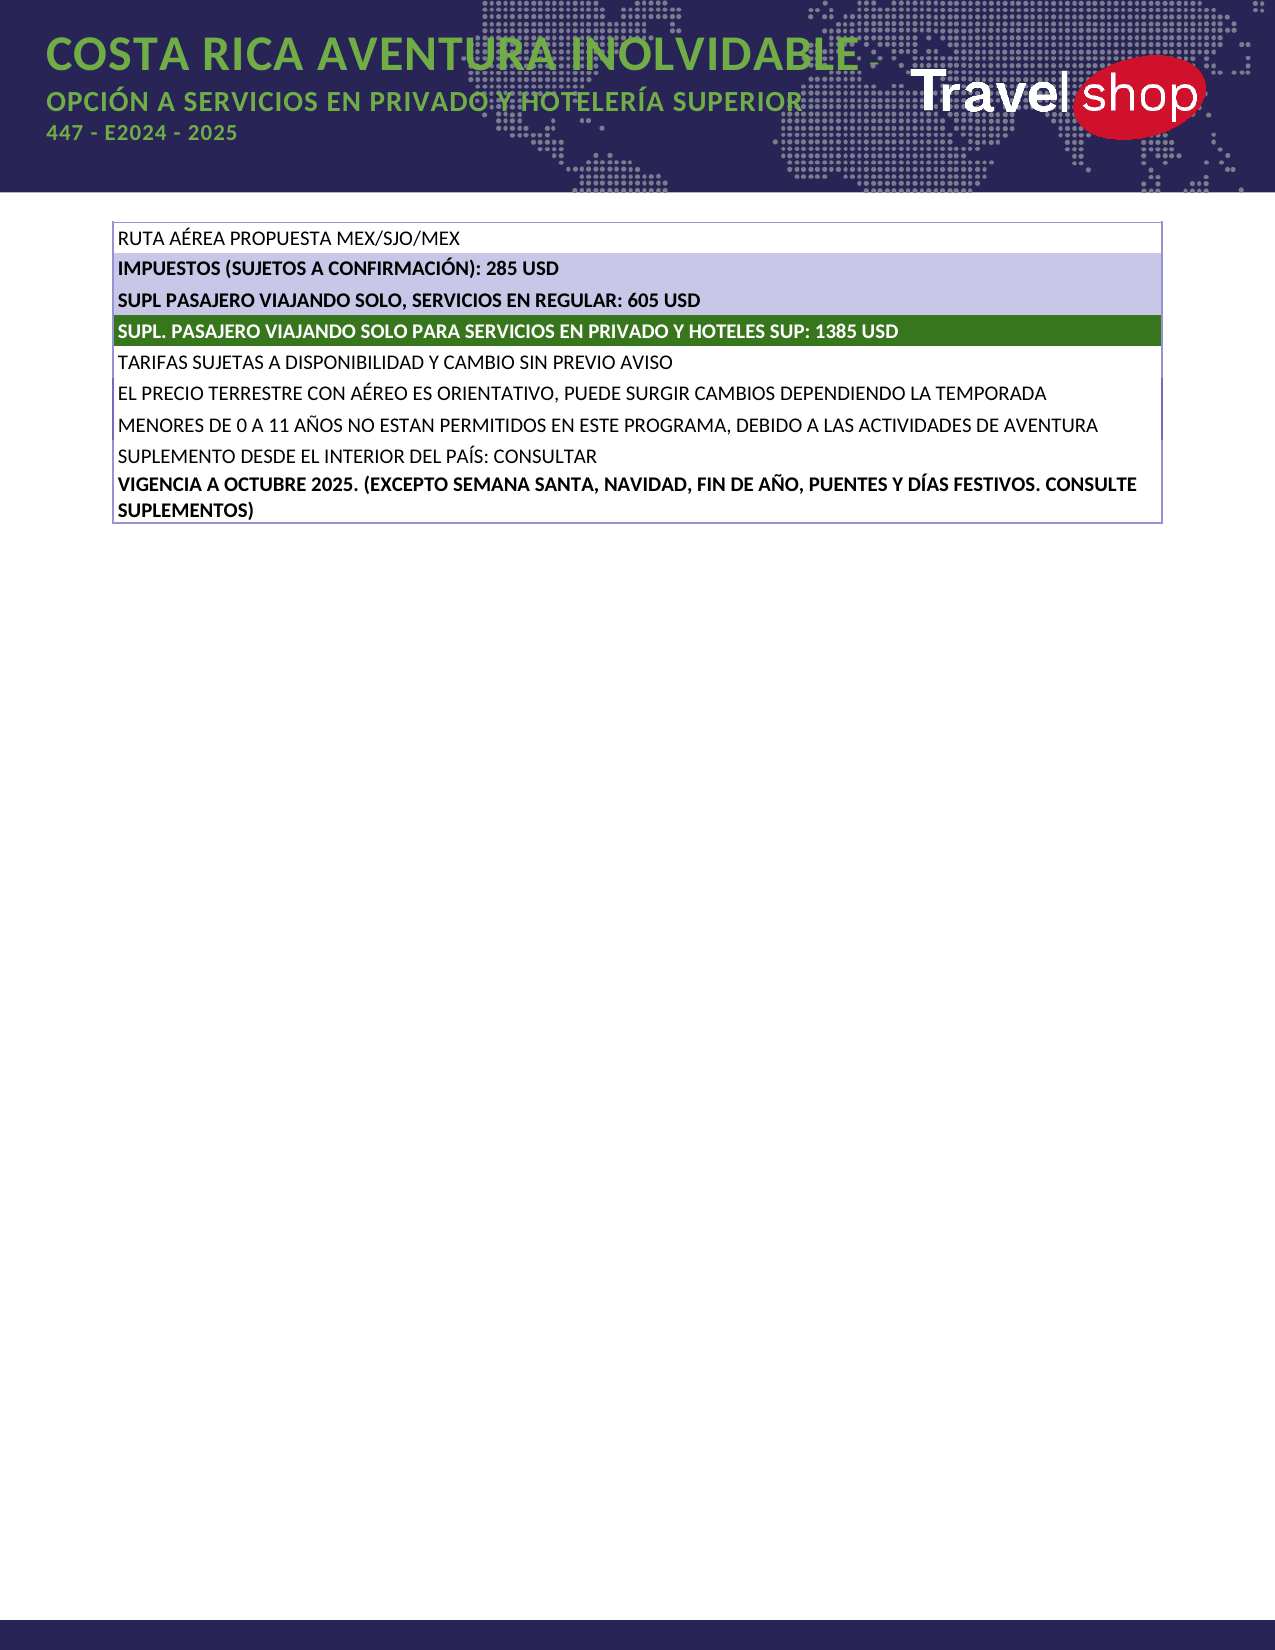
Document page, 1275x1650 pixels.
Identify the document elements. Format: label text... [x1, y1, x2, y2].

table_cell SUPL PASAJERO VIAJANDO SOLO, SERVICIOS EN REGULAR: 605 USD [114, 284, 1161, 315]
table_cell SUPLEMENTO DESDE EL INTERIOR DEL PAÍS: CONSULTAR [114, 440, 1161, 471]
table_cell SUPL. PASAJERO VIAJANDO SOLO PARA SERVICIOS EN PRIVADO Y HOTELES SUP: 1385 USD [114, 315, 1161, 346]
table_header RUTA AÉREA PROPUESTA MEX/SJO/MEX [114, 223, 1161, 253]
table_cell EL PRECIO TERRESTRE CON AÉREO ES ORIENTATIVO, PUEDE SURGIR CAMBIOS DEPENDIENDO LA TEMPORADA [114, 378, 1161, 409]
picture [910, 55, 1206, 140]
table_cell MENORES DE 0 A 11 AÑOS NO ESTAN PERMITIDOS EN ESTE PROGRAMA, DEBIDO A LAS ACTIVIDADES DE AVENTURA [114, 409, 1161, 440]
table_cell TARIFAS SUJETAS A DISPONIBILIDAD Y CAMBIO SIN PREVIO AVISO [114, 346, 1161, 378]
table_cell IMPUESTOS (SUJETOS A CONFIRMACIÓN): 285 USD [114, 253, 1161, 284]
table_cell VIGENCIA A OCTUBRE 2025. (EXCEPTO SEMANA SANTA, NAVIDAD, FIN DE AÑO, PUENTES Y DÍAS FESTIVOS. CONSULTE SUPLEMENTOS) [114, 471, 1161, 522]
